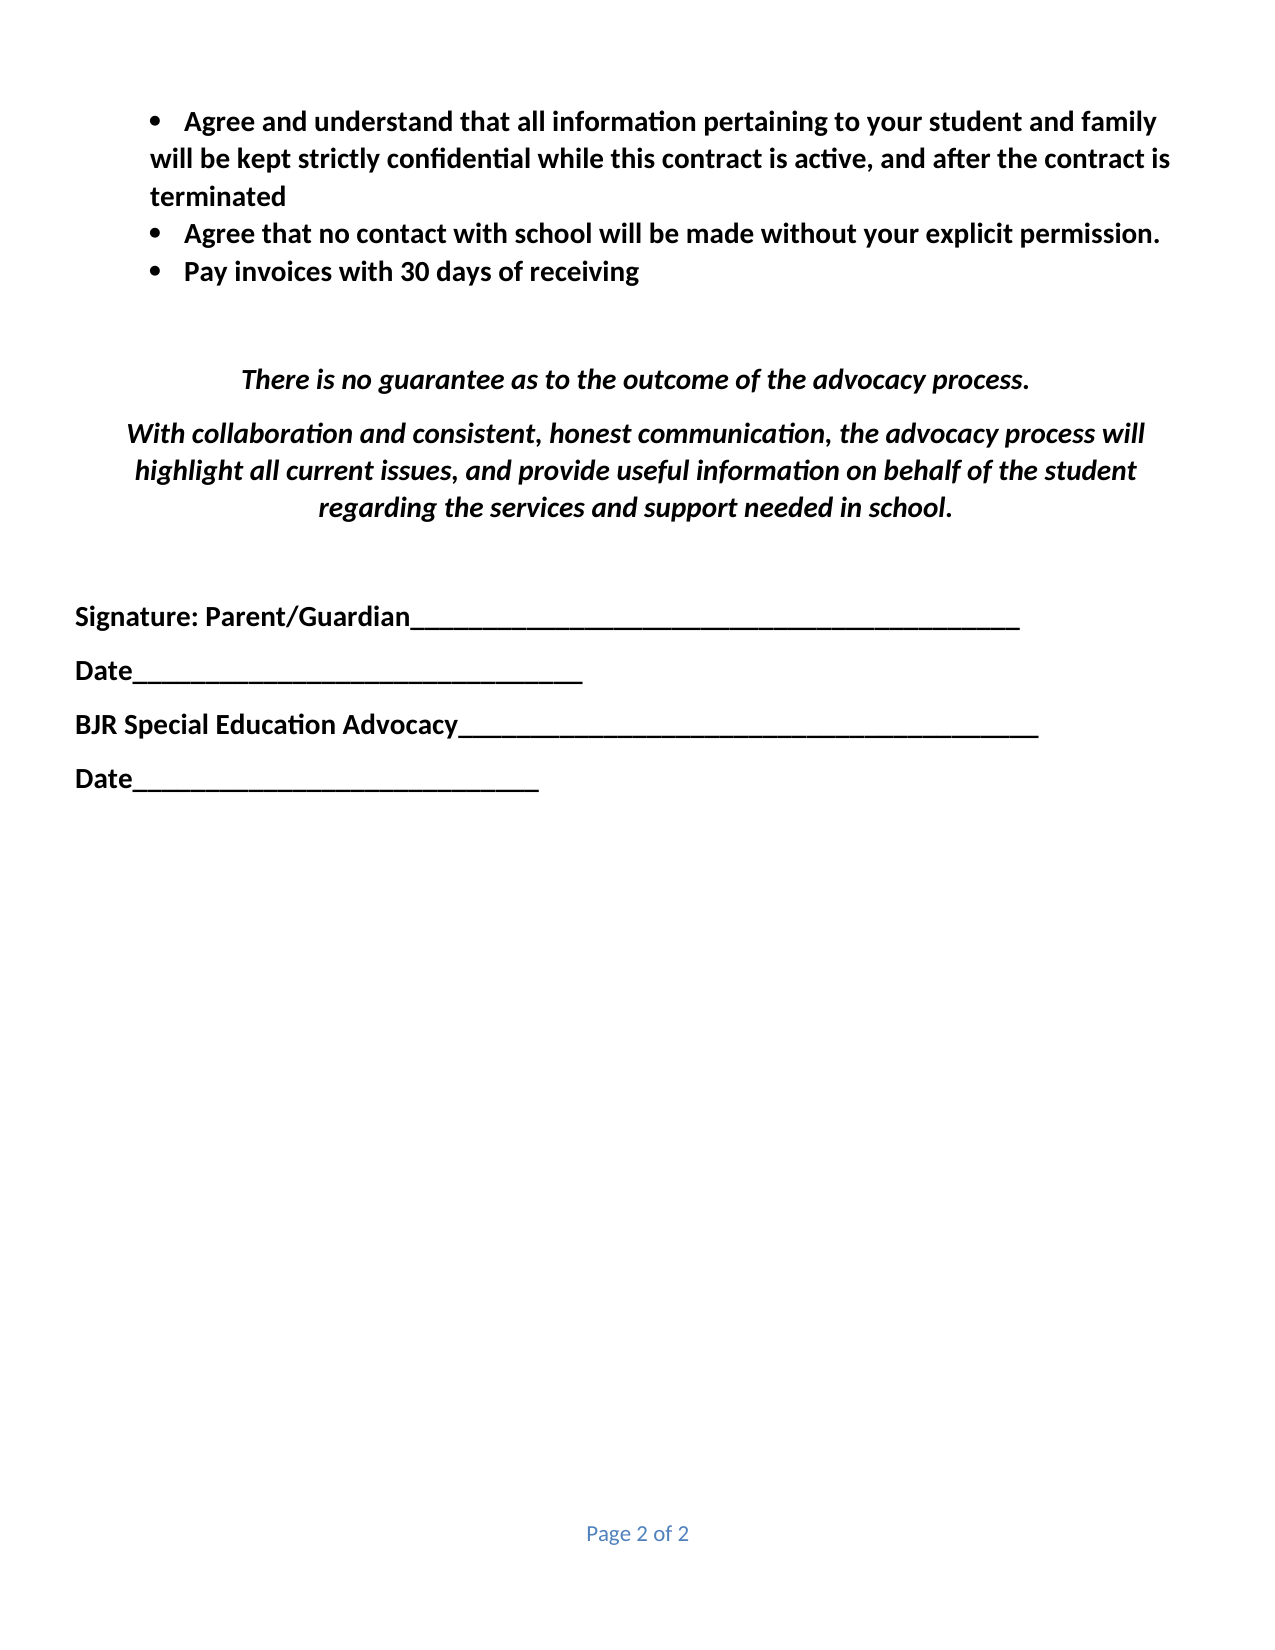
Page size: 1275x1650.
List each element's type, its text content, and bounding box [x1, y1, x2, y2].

text There is no guarantee as to the outcome of the advocacy process. [75, 361, 1200, 396]
text Date____________________________ [75, 760, 1200, 796]
text Signature: Parent/Guardian__________________________________________ [75, 598, 1200, 633]
text With collaboration and consistent, honest communication, the advocacy process will highlight all current issues, and provide useful information on behalf of the student regarding the services and support needed in school. [75, 415, 1200, 525]
list · Agree that no contact with school will be made without your explicit permission. [150, 215, 1200, 251]
list · Agree and understand that all information pertaining to your student and family will be kept strictly confidential while this contract is active, and after the contract is terminated [150, 103, 1200, 213]
list · Pay invoices with 30 days of receiving [150, 253, 1200, 288]
text Date_______________________________ [75, 652, 1200, 687]
text BJR Special Education Advocacy________________________________________ [75, 706, 1200, 741]
